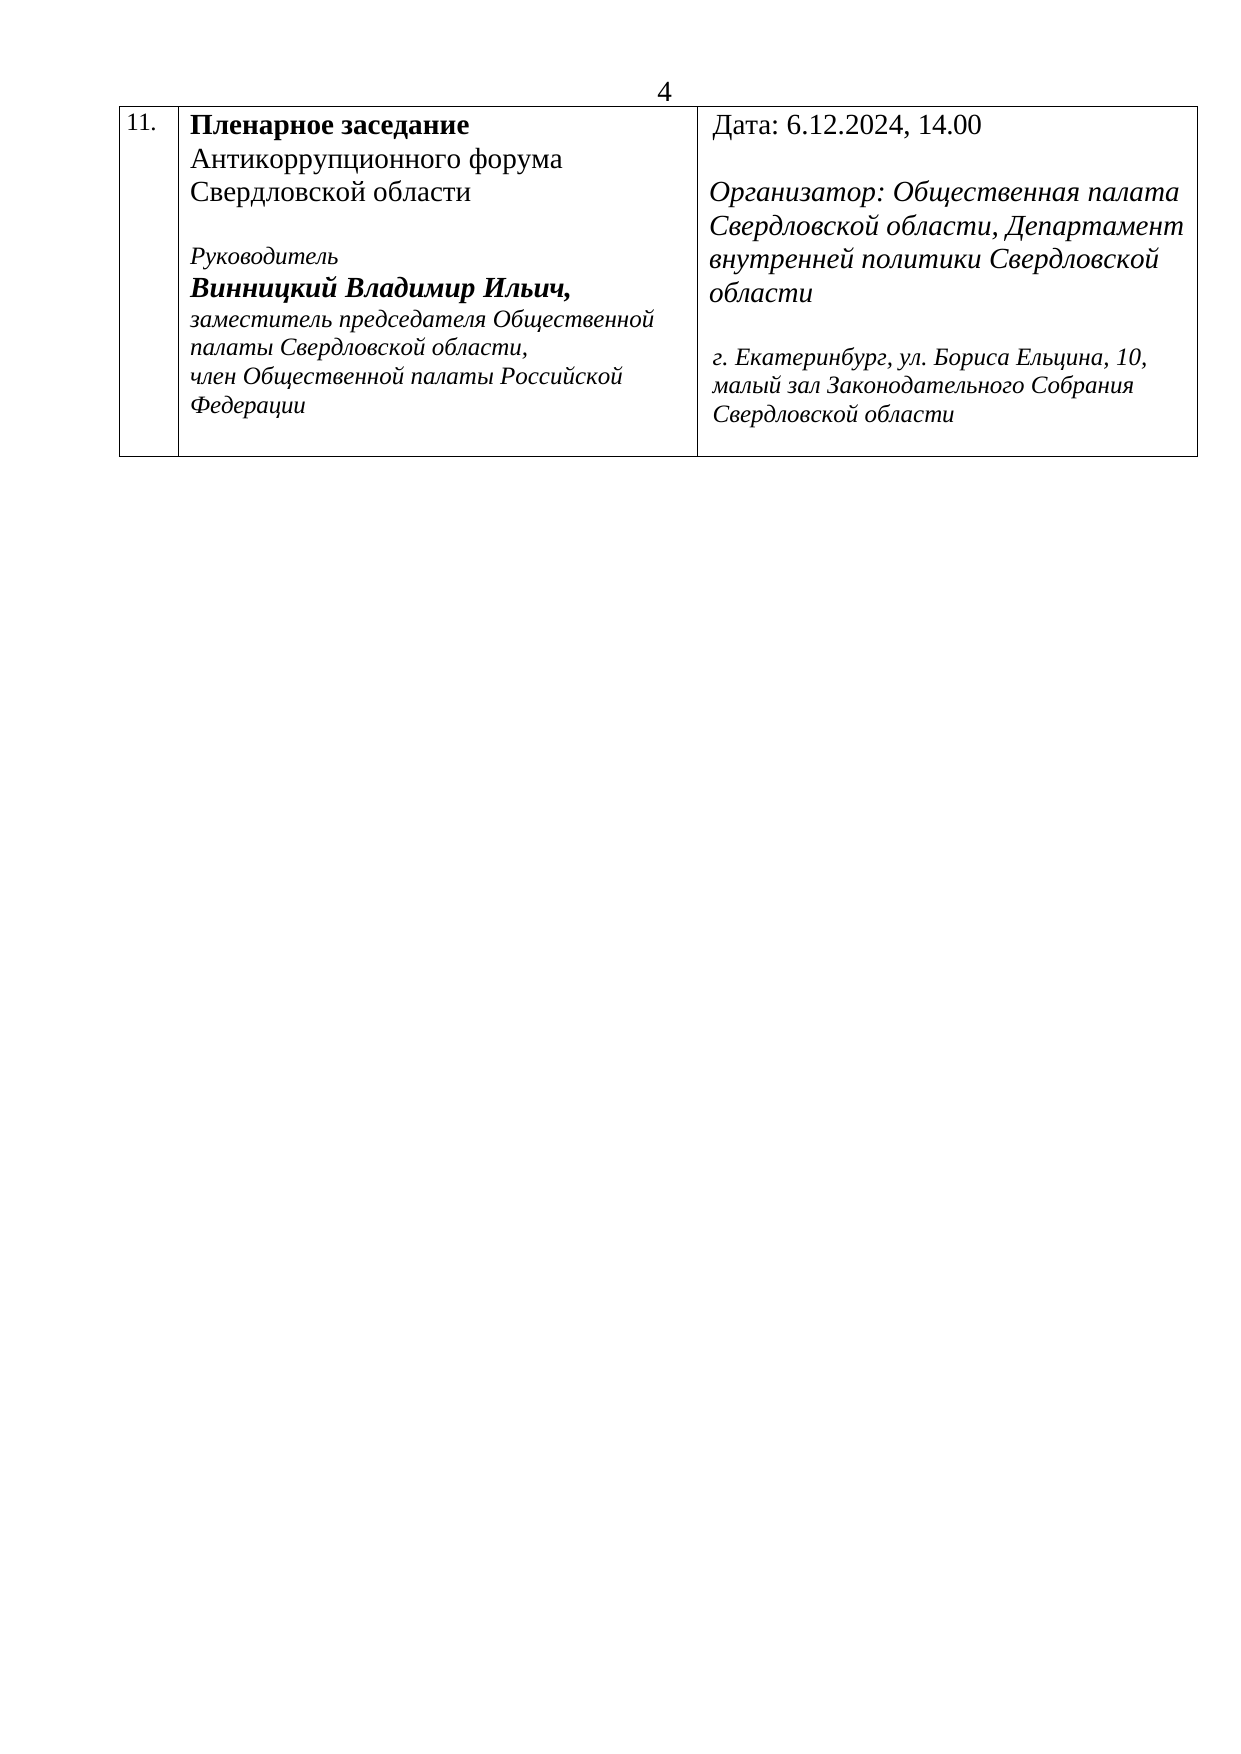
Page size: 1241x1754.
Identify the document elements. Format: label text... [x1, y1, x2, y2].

table_cell 11. [120, 107, 178, 456]
table_cell Пленарное заседание Антикоррупционного форума Свердловской области Руководитель Винницкий Владимир Ильич, заместитель председателя Общественной палаты Свердловской области, член Общественной палаты Российской Федерации [179, 107, 697, 456]
table_cell Дата: 6.12.2024, 14.00 Организатор: Общественная палата Свердловской области, Департамент внутренней политики Свердловской области г. Екатеринбург, ул. Бориса Ельцина, 10, малый зал Законодательного Собрания Свердловской области [698, 107, 1197, 456]
